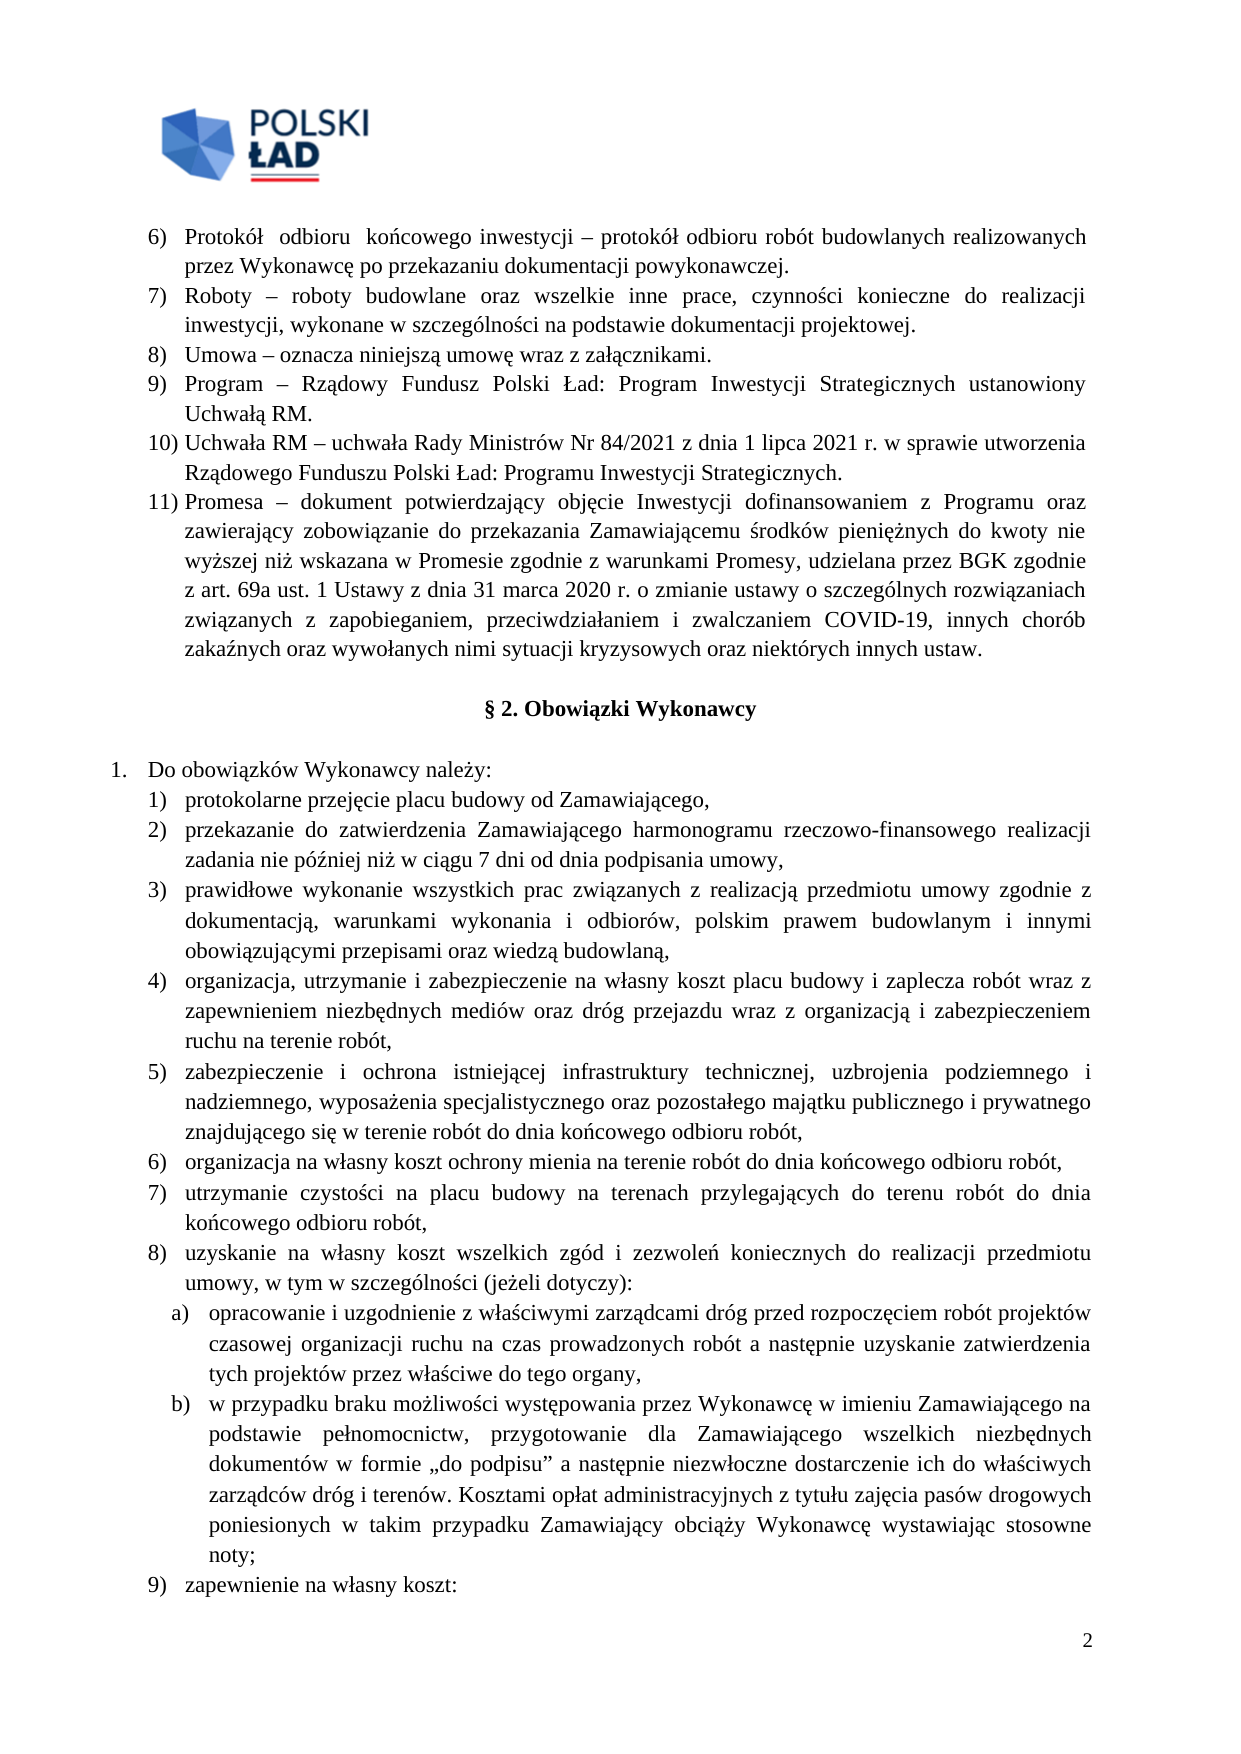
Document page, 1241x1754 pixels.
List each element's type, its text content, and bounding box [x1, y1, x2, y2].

list opracowanie i uzgodnienie z właściwymi zarządcami dróg przed rozpoczęciem robót projektów czasowej organizacji ruchu na czas prowadzonych robót a następnie uzyskanie zatwierdzenia tych projektów przez właściwe do tego organy, [171, 1299, 1093, 1386]
list uzyskanie na własny koszt wszelkich zgód i zezwoleń koniecznych do realizacji przedmiotu umowy, w tym w szczególności (jeżeli dotyczy): [148, 1239, 1093, 1296]
list organizacja, utrzymanie i zabezpieczenie na własny koszt placu budowy i zaplecza robót wraz z zapewnieniem niezbędnych mediów oraz dróg przejazdu wraz z organizacją i zabezpieczeniem ruchu na terenie robót, [148, 967, 1093, 1054]
list Roboty – roboty budowlane oraz wszelkie inne prace, czynności konieczne do realizacji inwestycji, wykonane w szczególności na podstawie dokumentacji projektowej. [148, 282, 1087, 338]
list organizacja na własny koszt ochrony mienia na terenie robót do dnia końcowego odbioru robót, [148, 1148, 1093, 1175]
list zapewnienie na własny koszt: [148, 1571, 1093, 1598]
list Protokół odbioru końcowego inwestycji – protokół odbioru robót budowlanych realizowanych przez Wykonawcę po przekazaniu dokumentacji powykonawczej. [148, 223, 1087, 279]
list utrzymanie czystości na placu budowy na terenach przylegających do terenu robót do dnia końcowego odbioru robót, [148, 1178, 1093, 1235]
list prawidłowe wykonanie wszystkich prac związanych z realizacją przedmiotu umowy zgodnie z dokumentacją, warunkami wykonania i odbiorów, polskim prawem budowlanym i innymi obowiązującymi przepisami oraz wiedzą budowlaną, [148, 876, 1093, 963]
list Umowa – oznacza niniejszą umowę wraz z załącznikami. [148, 341, 1087, 367]
list Uchwała RM – uchwała Rady Ministrów Nr 84/2021 z dnia 1 lipca 2021 r. w sprawie utworzenia Rządowego Funduszu Polski Ład: Programu Inwestycji Strategicznych. [148, 429, 1087, 485]
list § 2. Obowiązki Wykonawcy [148, 695, 1093, 722]
list Do obowiązków Wykonawcy należy: [110, 756, 1093, 782]
list Promesa – dokument potwierdzający objęcie Inwestycji dofinansowaniem z Programu oraz zawierający zobowiązanie do przekazania Zamawiającemu środków pieniężnych do kwoty nie wyższej niż wskazana w Promesie zgodnie z warunkami Promesy, udzielana przez BGK zgodnie z art. 69a ust. 1 Ustawy z dnia 31 marca 2020 r. o zmianie ustawy o szczególnych rozwiązaniach związanych z zapobieganiem, przeciwdziałaniem i zwalczaniem COVID-19, innych chorób zakaźnych oraz wywołanych nimi sytuacji kryzysowych oraz niektórych innych ustaw. [148, 488, 1087, 662]
list przekazanie do zatwierdzenia Zamawiającego harmonogramu rzeczowo-finansowego realizacji zadania nie później niż w ciągu 7 dni od dnia podpisania umowy, [148, 816, 1093, 873]
picture [147, 73, 409, 223]
list protokolarne przejęcie placu budowy od Zamawiającego, [148, 786, 1093, 812]
list Program – Rządowy Fundusz Polski Ład: Program Inwestycji Strategicznych ustanowiony Uchwałą RM. [148, 370, 1087, 426]
list zabezpieczenie i ochrona istniejącej infrastruktury technicznej, uzbrojenia podziemnego i nadziemnego, wyposażenia specjalistycznego oraz pozostałego majątku publicznego i prywatnego znajdującego się w terenie robót do dnia końcowego odbioru robót, [148, 1058, 1093, 1144]
list w przypadku braku możliwości występowania przez Wykonawcę w imieniu Zamawiającego na podstawie pełnomocnictw, przygotowanie dla Zamawiającego wszelkich niezbędnych dokumentów w formie „do podpisu” a następnie niezwłoczne dostarczenie ich do właściwych zarządców dróg i terenów. Kosztami opłat administracyjnych z tytułu zajęcia pasów drogowych poniesionych w takim przypadku Zamawiający obciąży Wykonawcę wystawiając stosowne noty; [171, 1390, 1093, 1567]
